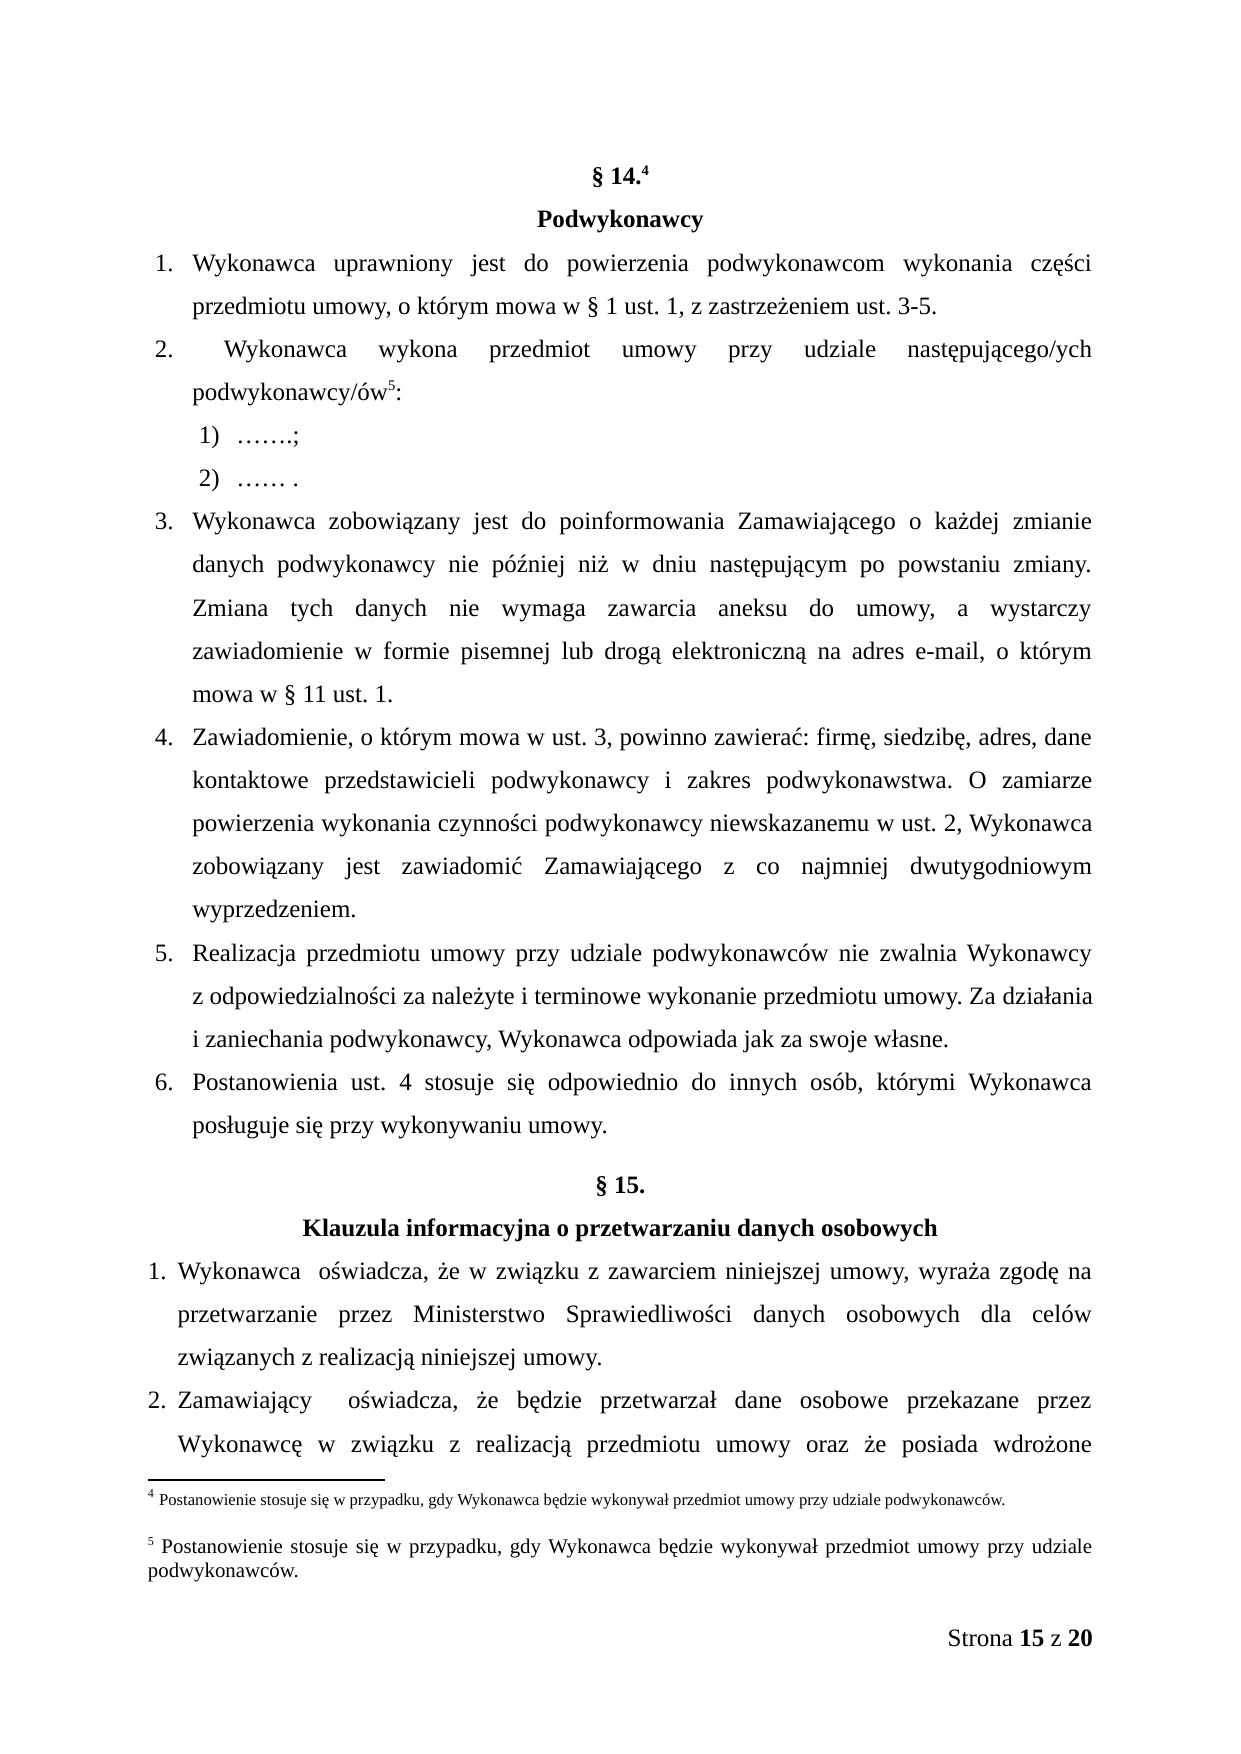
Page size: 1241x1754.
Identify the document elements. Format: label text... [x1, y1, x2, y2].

text Podwykonawcy [148, 204, 1093, 233]
list Realizacja przedmiotu umowy przy udziale podwykonawców nie zwalnia Wykonawcy z odpowiedzialności za należyte i terminowe wykonanie przedmiotu umowy. Za działania i zaniechania podwykonawcy, Wykonawca odpowiada jak za swoje własne. [154, 938, 1093, 1053]
list Postanowienia ust. 4 stosuje się odpowiednio do innych osób, którymi Wykonawca posługuje się przy wykonywaniu umowy. [154, 1067, 1093, 1139]
list Wykonawca wykona przedmiot umowy przy udziale następującego/ych podwykonawcy/ów: [154, 334, 1093, 406]
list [148, 1386, 1093, 1457]
text § 15. [148, 1170, 1093, 1199]
list Wykonawca zobowiązany jest do poinformowania Zamawiającego o każdej zmianie danych podwykonawcy nie później niż w dniu następującym po powstaniu zmiany. Zmiana tych danych nie wymaga zawarcia aneksu do umowy, a wystarczy zawiadomienie w formie pisemnej lub drogą elektroniczną na adres e-mail, o którym mowa w § 11 ust. 1. [154, 506, 1093, 708]
list …….; [199, 420, 1093, 449]
list Zawiadomienie, o którym mowa w ust. 3, powinno zawierać: firmę, siedzibę, adres, dane kontaktowe przedstawicieli podwykonawcy i zakres podwykonawstwa. O zamiarze powierzenia wykonania czynności podwykonawcy niewskazanemu w ust. 2, Wykonawca zobowiązany jest zawiadomić Zamawiającego z co najmniej dwutygodniowym wyprzedzeniem. [154, 722, 1093, 923]
list Wykonawca oświadcza, że w związku z zawarciem niniejszej umowy, wyraża zgodę na przetwarzanie przez Ministerstwo Sprawiedliwości danych osobowych dla celów związanych z realizacją niniejszej umowy. [148, 1256, 1093, 1371]
list Wykonawca uprawniony jest do powierzenia podwykonawcom wykonania części przedmiotu umowy, o którym mowa w § 1 ust. 1, z zastrzeżeniem ust. 3-5. [154, 248, 1093, 319]
text Klauzula informacyjna o przetwarzaniu danych osobowych [148, 1213, 1093, 1242]
list …… . [199, 463, 1093, 492]
text § 14. [148, 161, 1093, 190]
